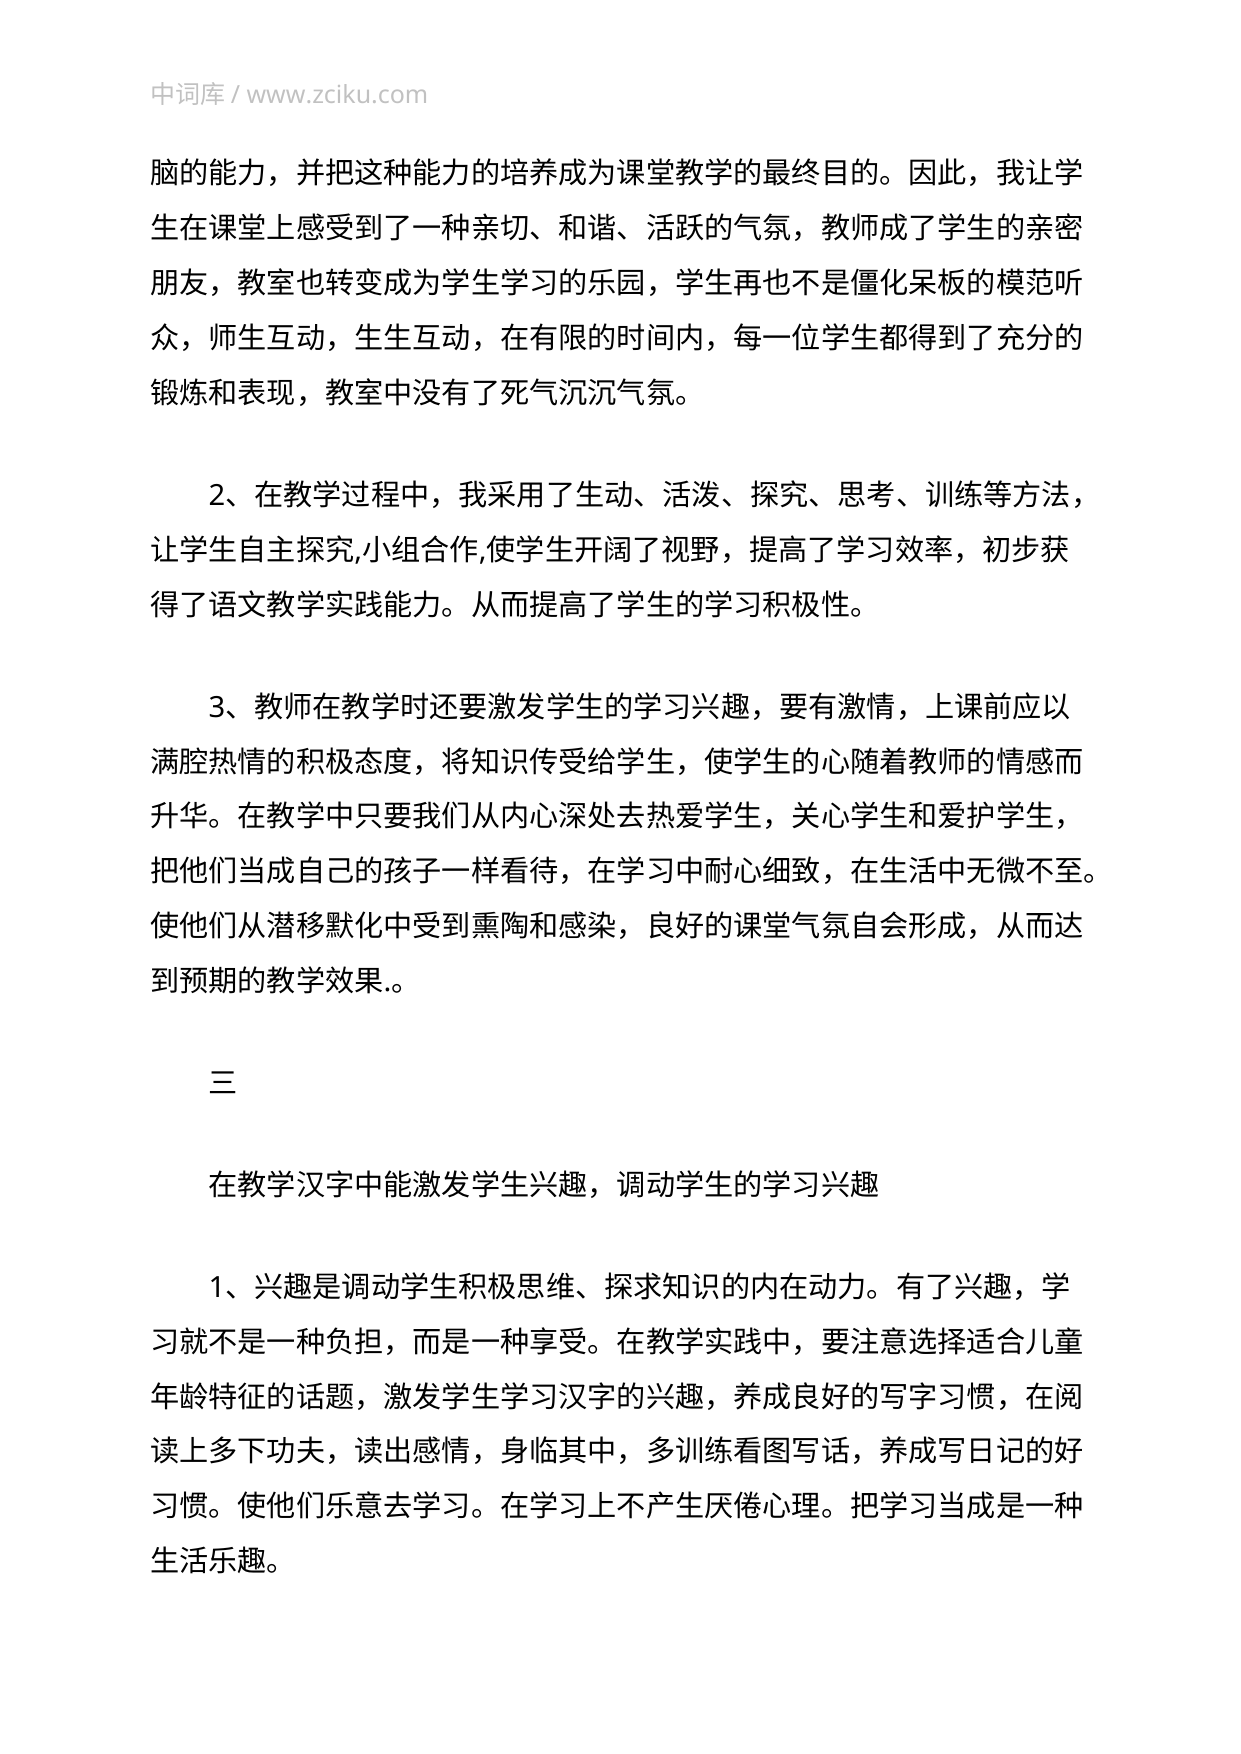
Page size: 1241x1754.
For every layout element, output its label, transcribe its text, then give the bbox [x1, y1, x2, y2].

text 3、教师在教学时还要激发学生的学习兴趣，要有激情，上课前应以满腔热情的积极态度，将知识传受给学生，使学生的心随着教师的情感而升华。在教学中只要我们从内心深处去热爱学生，关心学生和爱护学生，把他们当成自己的孩子一样看待，在学习中耐心细致，在生活中无微不至。使他们从潜移默化中受到熏陶和感染，良好的课堂气氛自会形成，从而达到预期的教学效果.。 [150, 683, 1090, 1000]
text 2、在教学过程中，我采用了生动、活泼、探究、思考、训练等方法，让学生自主探究,小组合作,使学生开阔了视野，提高了学习效率，初步获得了语文教学实践能力。从而提高了学生的学习积极性。 [150, 471, 1090, 624]
text 1、兴趣是调动学生积极思维、探求知识的内在动力。有了兴趣，学习就不是一种负担，而是一种享受。在教学实践中，要注意选择适合儿童年龄特征的话题，激发学生学习汉字的兴趣，养成良好的写字习惯，在阅读上多下功夫，读出感情，身临其中，多训练看图写话，养成写日记的好习惯。使他们乐意去学习。在学习上不产生厌倦心理。把学习当成是一种生活乐趣。 [150, 1263, 1090, 1580]
text 在教学汉字中能激发学生兴趣，调动学生的学习兴趣 [150, 1161, 1090, 1204]
text 三 [150, 1060, 1090, 1102]
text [150, 150, 1090, 412]
